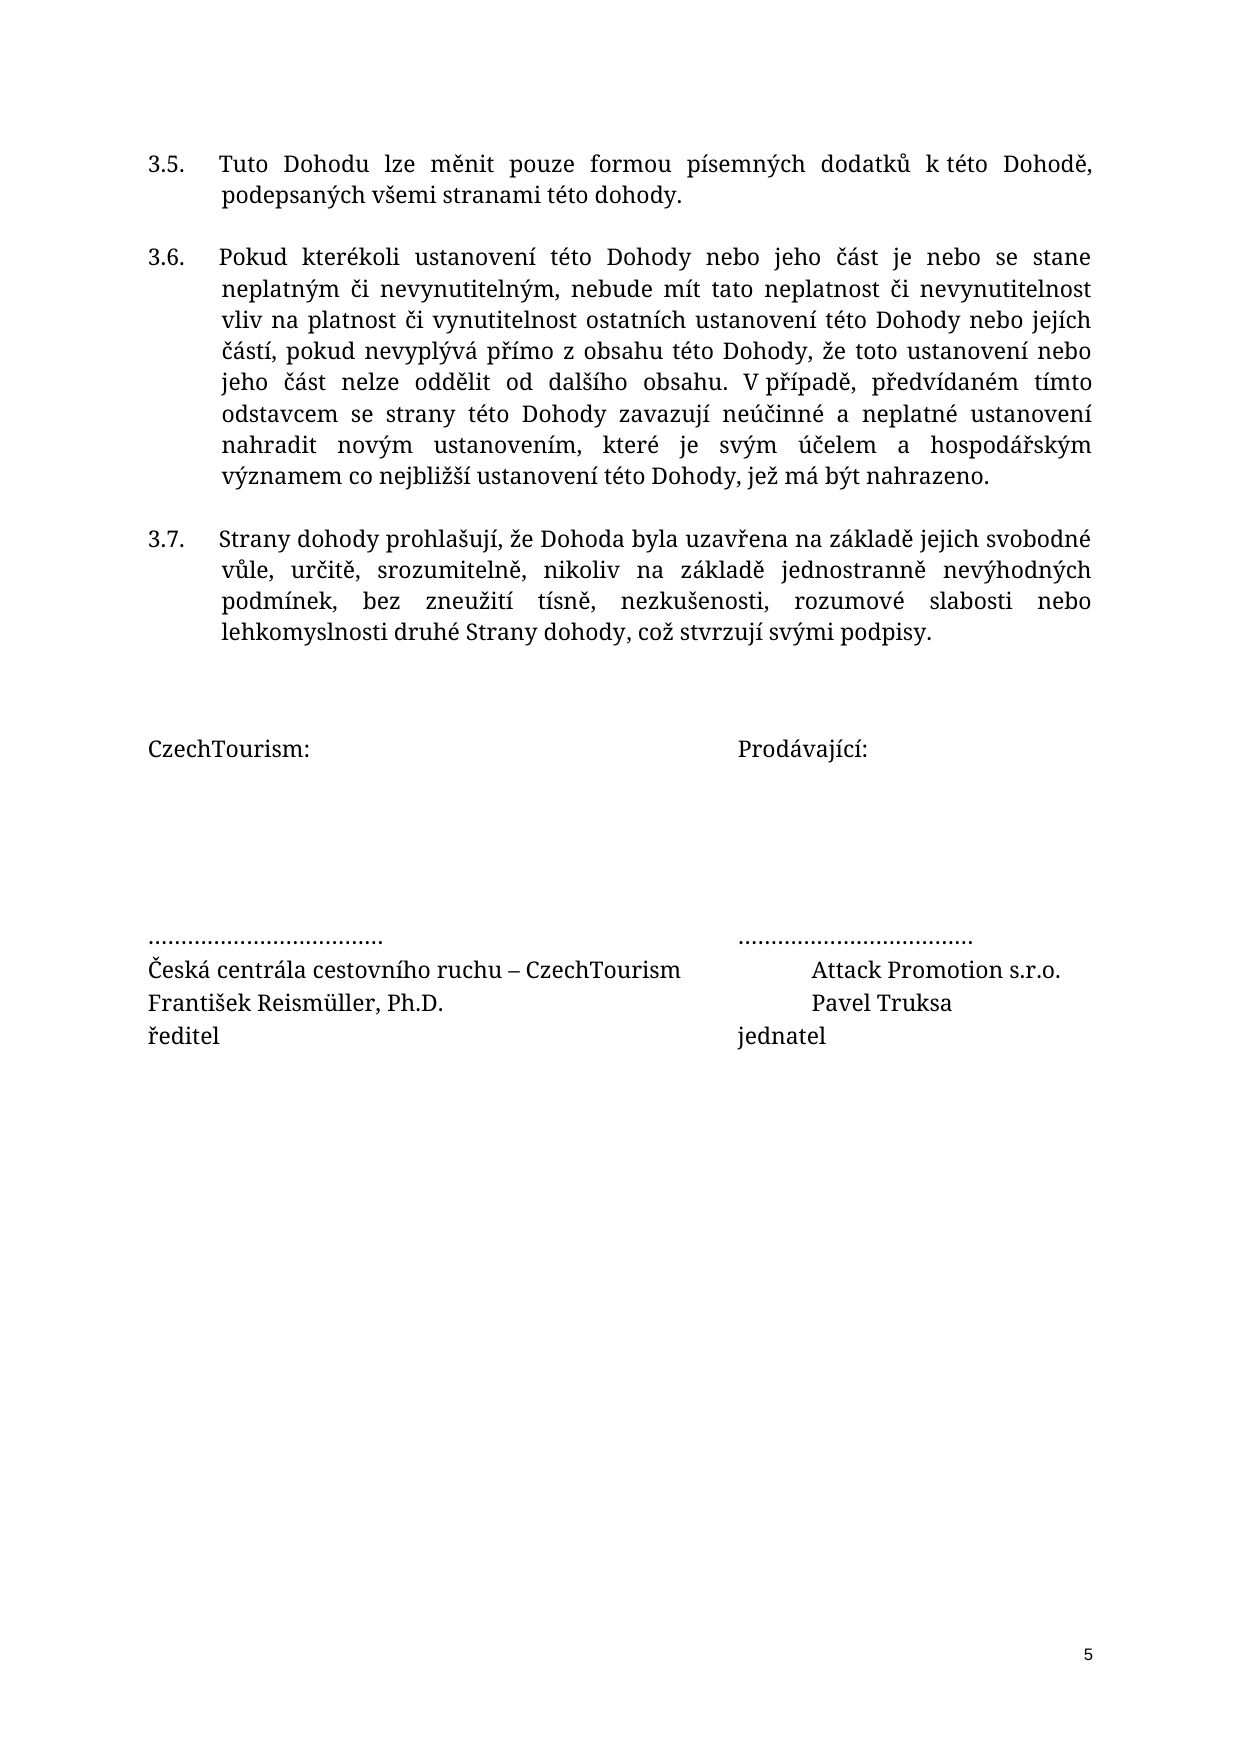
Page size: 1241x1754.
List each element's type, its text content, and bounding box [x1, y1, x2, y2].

text 3.7. Strany dohody prohlašují, že Dohoda byla uzavřena na základě jejich svobodné vůle, určitě, srozumitelně, nikoliv na základě jednostranně nevýhodných podmínek, bez zneužití tísně, nezkušenosti, rozumové slabosti nebo lehkomyslnosti druhé Strany dohody, což stvrzují svými podpisy. [148, 523, 1093, 648]
text 3.5. Tuto Dohodu lze měnit pouze formou písemných dodatků k této Dohodě, podepsaných všemi stranami této dohody. [148, 148, 1093, 210]
text ředitel jednatel [148, 1020, 1093, 1052]
text CzechTourism: Prodávající: [148, 733, 1093, 764]
text ……………………………… ……………………………… [148, 920, 1093, 952]
text 3.6. Pokud kterékoli ustanovení této Dohody nebo jeho část je nebo se stane neplatným či nevynutitelným, nebude mít tato neplatnost či nevynutitelnost vliv na platnost či vynutitelnost ostatních ustanovení této Dohody nebo jejích částí, pokud nevyplývá přímo z obsahu této Dohody, že toto ustanovení nebo jeho část nelze oddělit od dalšího obsahu. V případě, předvídaném tímto odstavcem se strany této Dohody zavazují neúčinné a neplatné ustanovení nahradit novým ustanovením, které je svým účelem a hospodářským významem co nejbližší ustanovení této Dohody, jež má být nahrazeno. [148, 241, 1093, 491]
text Česká centrála cestovního ruchu – CzechTourism Attack Promotion s.r.o. [148, 954, 1093, 985]
text František Reismüller, Ph.D. Pavel Truksa [148, 987, 1093, 1018]
